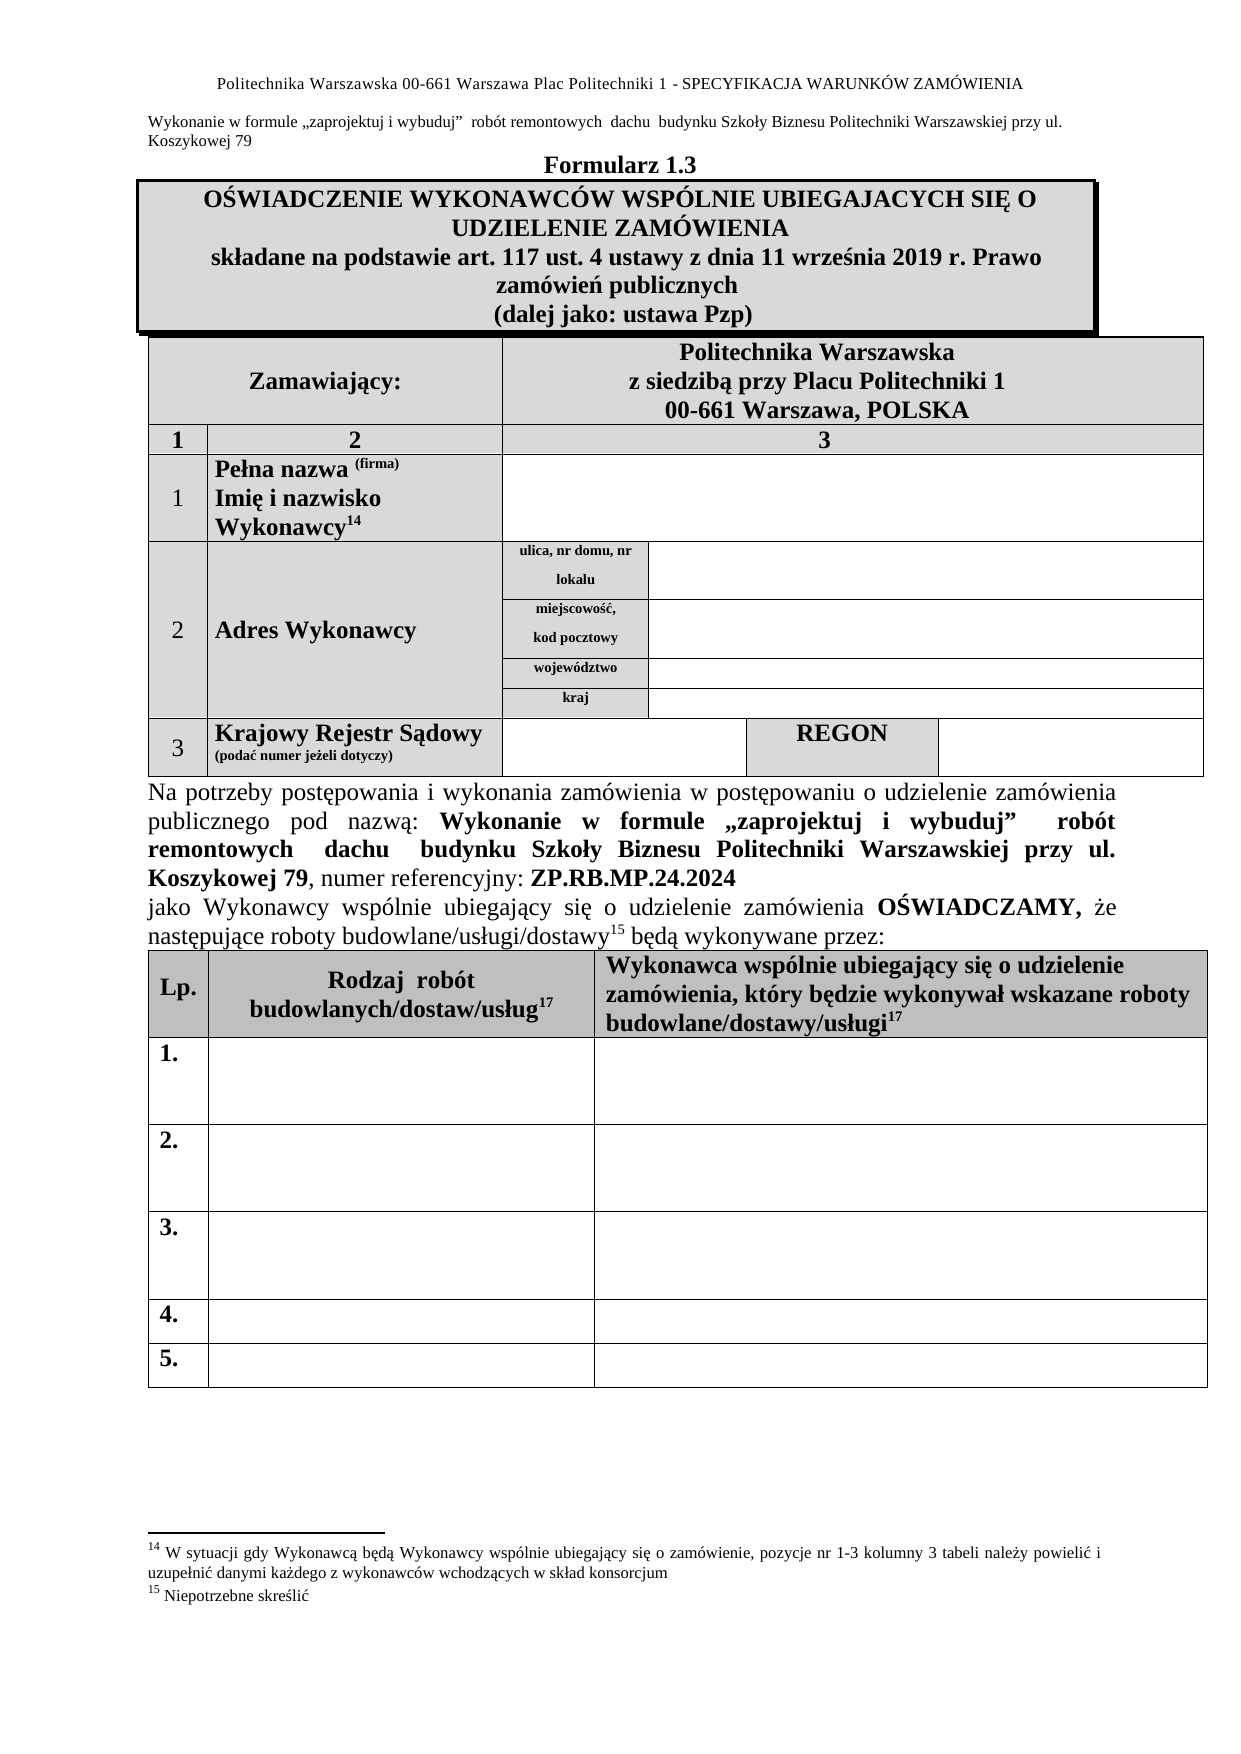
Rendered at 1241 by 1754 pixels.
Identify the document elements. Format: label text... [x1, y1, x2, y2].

text Formularz 1.3 [148, 150, 1093, 179]
table_cell 1 [149, 455, 207, 541]
table_cell [209, 1038, 594, 1124]
table_cell województwo [503, 659, 648, 688]
table_cell [209, 1300, 594, 1342]
table_cell 3 [149, 719, 207, 776]
table_cell kraj [503, 689, 648, 717]
table_cell [149, 1212, 208, 1298]
table_cell [595, 1038, 1207, 1124]
table_cell [503, 719, 746, 776]
table_header Wykonawca wspólnie ubiegający się o udzielenie zamówienia, który będzie wykonywał wskazane roboty budowlane/dostawy/usługi17 [595, 951, 1207, 1037]
table_cell 2 [208, 425, 502, 453]
table_cell [649, 600, 1203, 658]
table_cell Krajowy Rejestr Sądowy (podać numer jeżeli dotyczy) [208, 719, 502, 776]
table_cell [209, 1344, 594, 1387]
table_header Rodzaj robót budowlanych/dostaw/usług17 [209, 951, 594, 1037]
table_cell 3 [503, 425, 1203, 453]
table_cell [209, 1212, 594, 1298]
table_cell [595, 1125, 1207, 1211]
table_cell miejscowość, kod pocztowy [503, 600, 648, 658]
table_cell 1 [149, 425, 207, 453]
table_cell [503, 455, 1203, 541]
table_cell [209, 1125, 594, 1211]
table_header Politechnika Warszawska z siedzibą przy Placu Politechniki 1 00-661 Warszawa, POLSKA [503, 338, 1203, 424]
table_header Lp. [149, 951, 208, 1037]
table_cell [149, 1038, 208, 1124]
table_cell 2 [149, 542, 207, 717]
table_cell 5. [149, 1344, 208, 1387]
table_header Zamawiający: [149, 338, 502, 424]
text składane na podstawie art. 117 ust. 4 ustawy z dnia 11 września 2019 r. Prawo zamówień publicznych (dalej jako: ustawa Pzp) [139, 237, 1093, 330]
text jako Wykonawcy wspólnie ubiegający się o udzielenie zamówienia OŚWIADCZAMY, że następujące roboty budowlane/usługi/dostawy będą wykonywane przez: [148, 892, 1116, 949]
table_cell Adres Wykonawcy [208, 542, 502, 717]
table_cell [649, 659, 1203, 688]
table_cell Pełna nazwa (firma) Imię i nazwisko Wykonawcy [208, 455, 502, 541]
table_cell [649, 542, 1203, 599]
table_cell [595, 1212, 1207, 1298]
table_cell [649, 689, 1203, 717]
text OŚWIADCZENIE WYKONAWCÓW WSPÓLNIE UBIEGAJACYCH SIĘ O UDZIELENIE ZAMÓWIENIA [139, 182, 1093, 237]
table_cell 4. [149, 1300, 208, 1342]
table_cell REGON [747, 719, 938, 776]
table_cell [149, 1125, 208, 1211]
text Na potrzeby postępowania i wykonania zamówienia w postępowaniu o udzielenie zamówienia publicznego pod nazwą: Wykonanie w formule „zaprojektuj i wybuduj” robót remontowych dachu budynku Szkoły Biznesu Politechniki Warszawskiej przy ul. Koszykowej 79, numer referencyjny: ZP.RB.MP.24.2024 [148, 777, 1116, 892]
table_cell ulica, nr domu, nr lokalu [503, 542, 648, 599]
table_cell [939, 719, 1203, 776]
table_cell [595, 1344, 1207, 1387]
table_cell [595, 1300, 1207, 1342]
